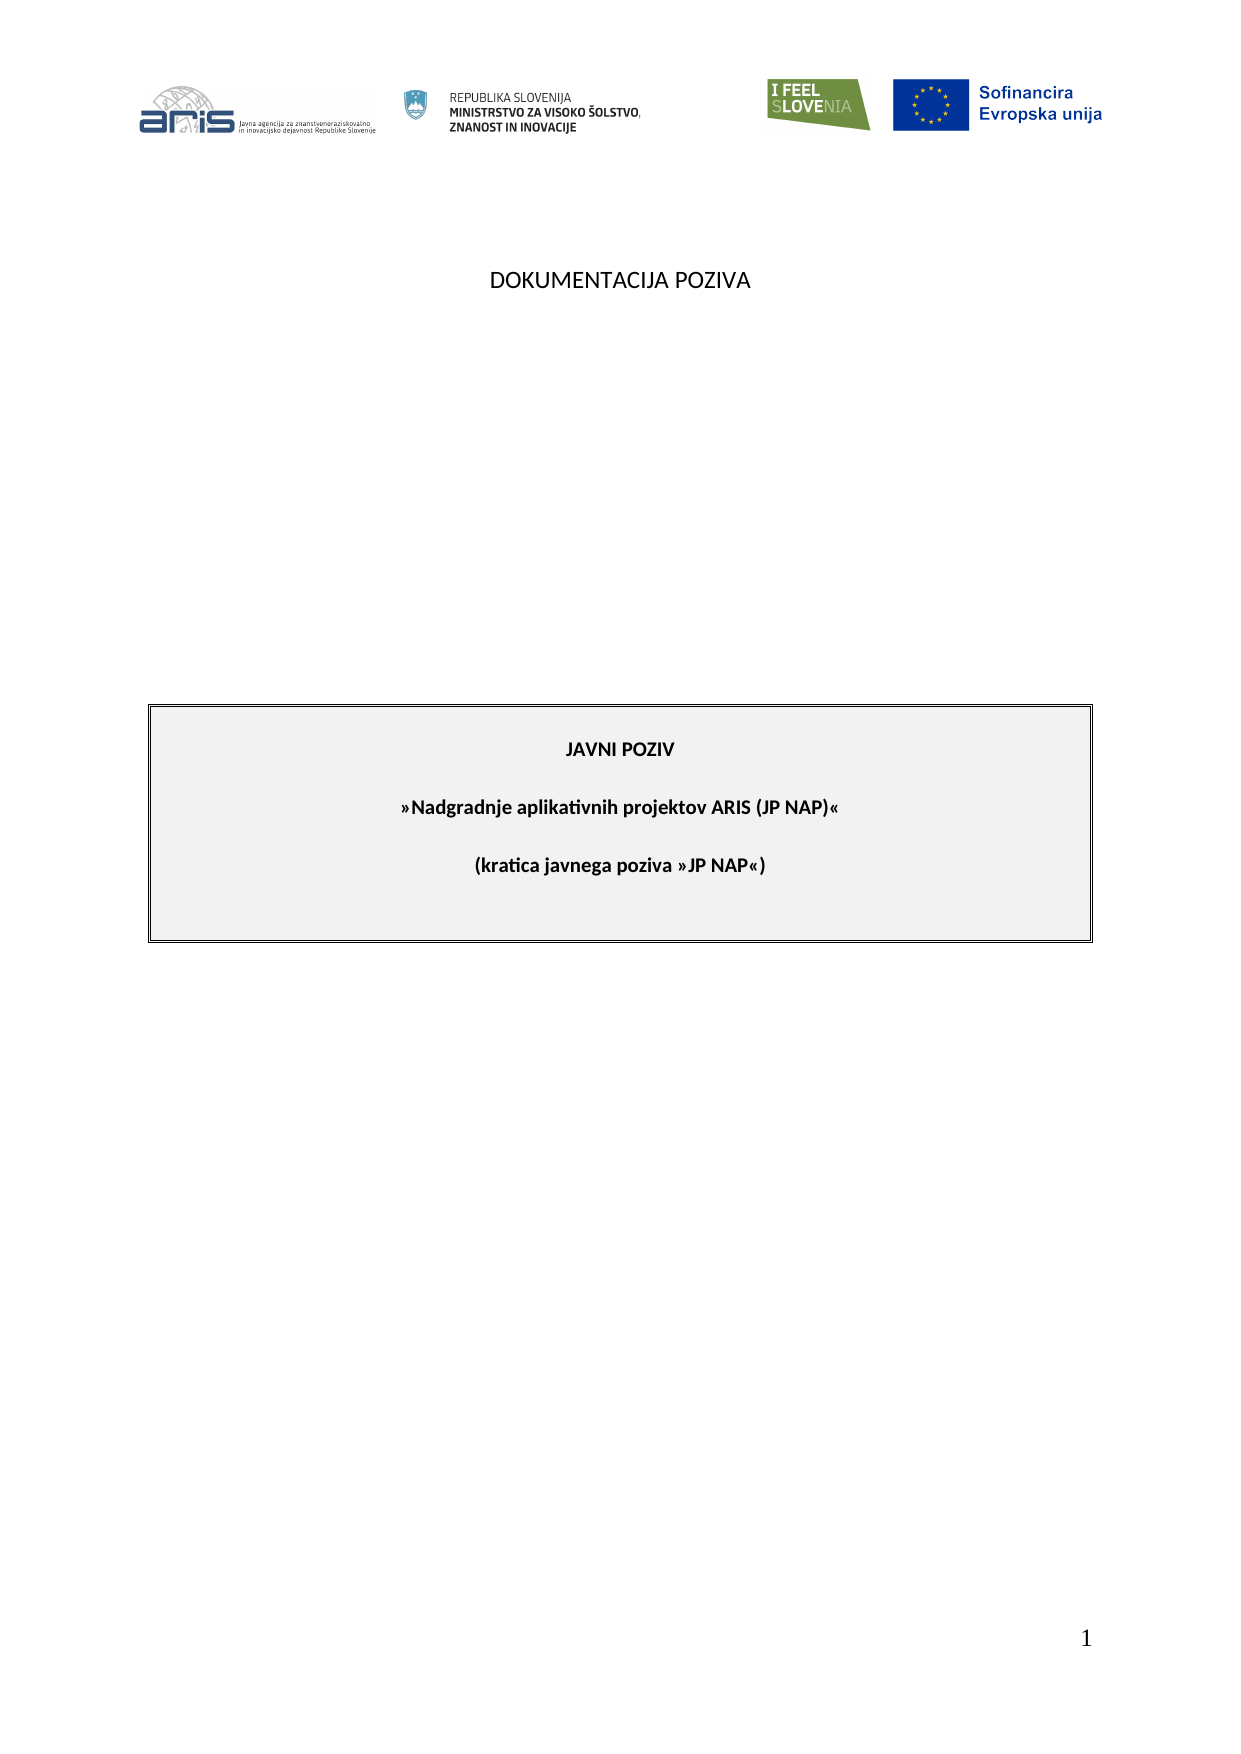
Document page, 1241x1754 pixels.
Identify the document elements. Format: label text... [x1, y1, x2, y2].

text DOKUMENTACIJA POZIVA [148, 265, 1093, 295]
picture [139, 86, 376, 135]
table_header JAVNI POZIV »Nadgradnje aplikativnih projektov ARIS (JP NAP)« (kratica javnega poziva »JP NAP«) [151, 707, 1090, 940]
picture [889, 75, 1113, 135]
picture [763, 75, 875, 135]
picture [404, 90, 641, 134]
